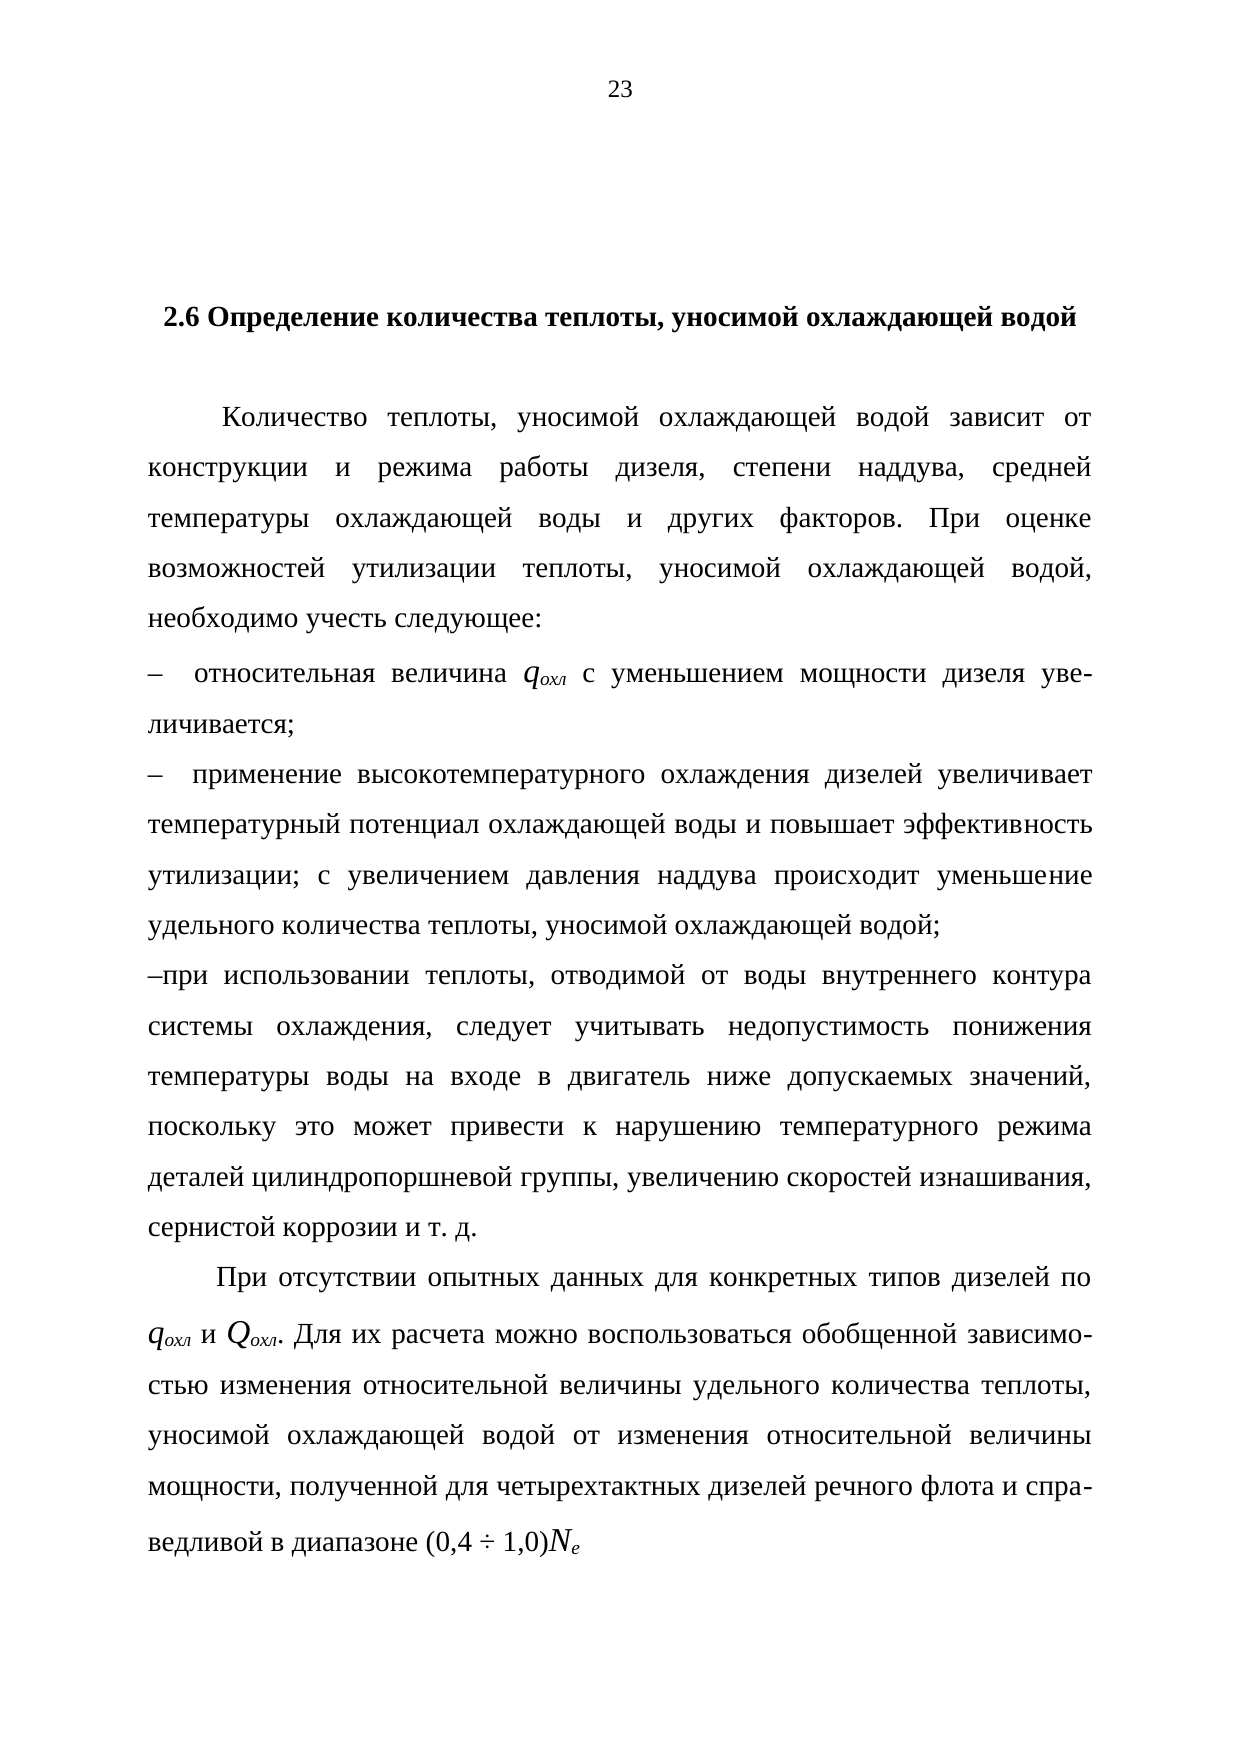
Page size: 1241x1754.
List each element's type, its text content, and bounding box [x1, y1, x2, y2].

text При отсутствии опытных данных для конкретных типов дизелей по qoxл и Qoxл. Для их расчета можно воспользоваться обобщенной зависимостью изменения относительной величины удельного количества теплоты, уносимой охлаждающей водой от изменения относительной величины мощности, полученной для четырехтактных дизелей речного флота и справедливой в диапазоне (0,4 ÷ 1,0)Ne [148, 1259, 1092, 1559]
text 2.6 Определение количества теплоты, уносимой охлаждающей водой [148, 299, 1092, 332]
text – относительная величина qoxл с уменьшением мощности дизеля увеличивается; [148, 651, 1092, 739]
text –при использовании теплоты, отводимой от воды внутреннего контура системы охлаждения, следует учитывать недопустимость понижения температуры воды на входе в двигатель ниже допускаемых значений, поскольку это может привести к нарушению температурного режима деталей цилиндропоршневой группы, увеличению скоростей изнашивания, сернистой коррозии и т. д. [148, 957, 1092, 1243]
text – применение высокотемпературного охлаждения дизелей увеличивает температурный потенциал охлаждающей воды и повышает эффективность утилизации; с увеличением давления наддува происходит уменьшение удельного количества теплоты, уносимой охлаждающей водой; [148, 756, 1092, 941]
text Количество теплоты, уносимой охлаждающей водой зависит от конструкции и режима работы дизеля, степени наддува, средней температуры охлаждающей воды и других факторов. При оценке возможностей утилизации теплоты, уносимой охлаждающей водой, необходимо учесть следующее: [148, 399, 1092, 634]
